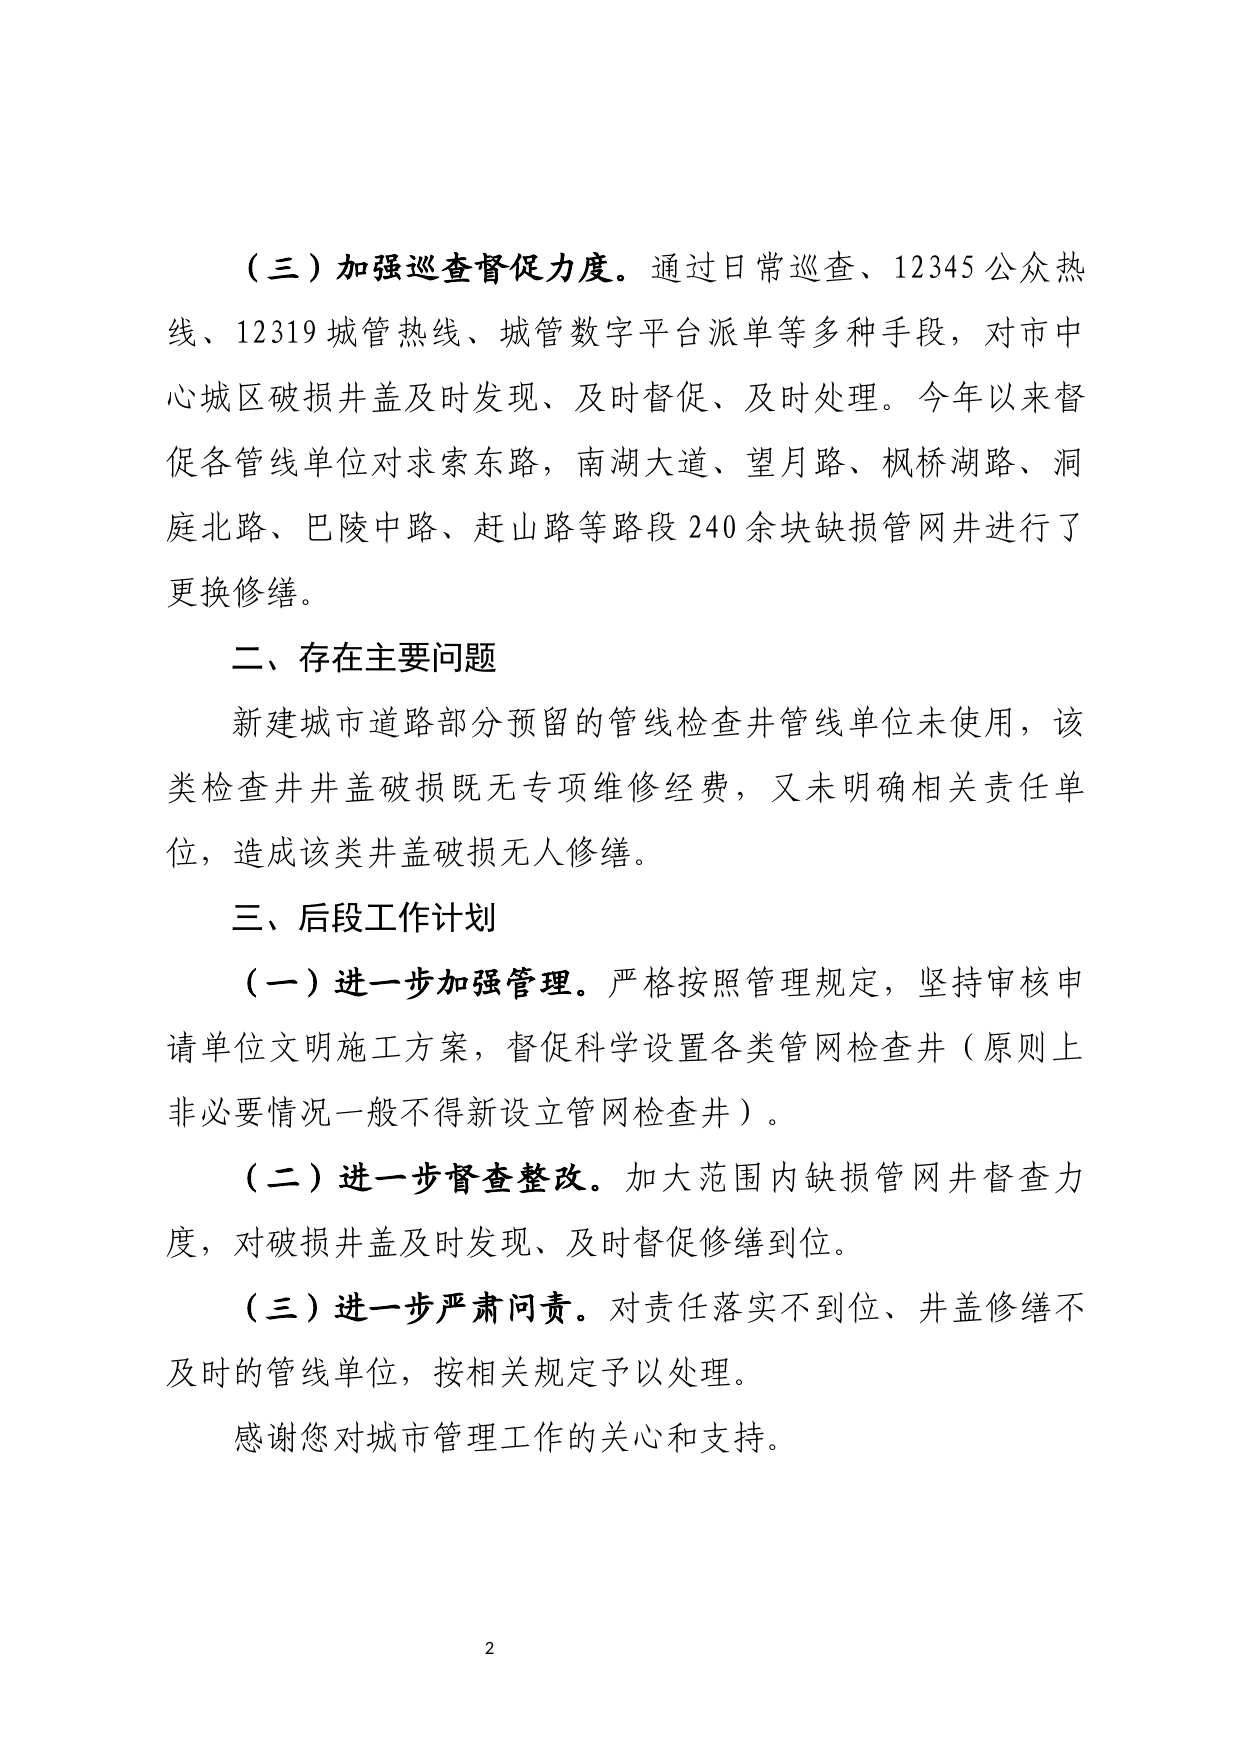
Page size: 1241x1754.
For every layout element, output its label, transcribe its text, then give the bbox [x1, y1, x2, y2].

text 二、存在主要问题 [165, 623, 1087, 688]
text （三）加强巡查督促力度。通过日常巡查、12345公众热线、12319城管热线、城管数字平台派单等多种手段，对市中心城区破损井盖及时发现、及时督促、及时处理。今年以来督促各管线单位对求索东路，南湖大道、望月路、枫桥湖路、洞庭北路、巴陵中路、赶山路等路段240余块缺损管网井进行了更换修缮。 [165, 233, 1087, 623]
text 感谢您对城市管理工作的关心和支持。 [165, 1403, 1087, 1468]
text 新建城市道路部分预留的管线检查井管线单位未使用，该类检查井井盖破损既无专项维修经费，又未明确相关责任单位，造成该类井盖破损无人修缮。 [165, 688, 1087, 883]
text （三）进一步严肃问责。对责任落实不到位、井盖修缮不及时的管线单位，按相关规定予以处理。 [165, 1273, 1087, 1403]
text （一）进一步加强管理。严格按照管理规定，坚持审核申请单位文明施工方案，督促科学设置各类管网检查井（原则上非必要情况一般不得新设立管网检查井）。 [165, 948, 1087, 1143]
text （二）进一步督查整改。加大范围内缺损管网井督查力度，对破损井盖及时发现、及时督促修缮到位。 [165, 1143, 1087, 1273]
text 三、后段工作计划 [165, 883, 1087, 948]
